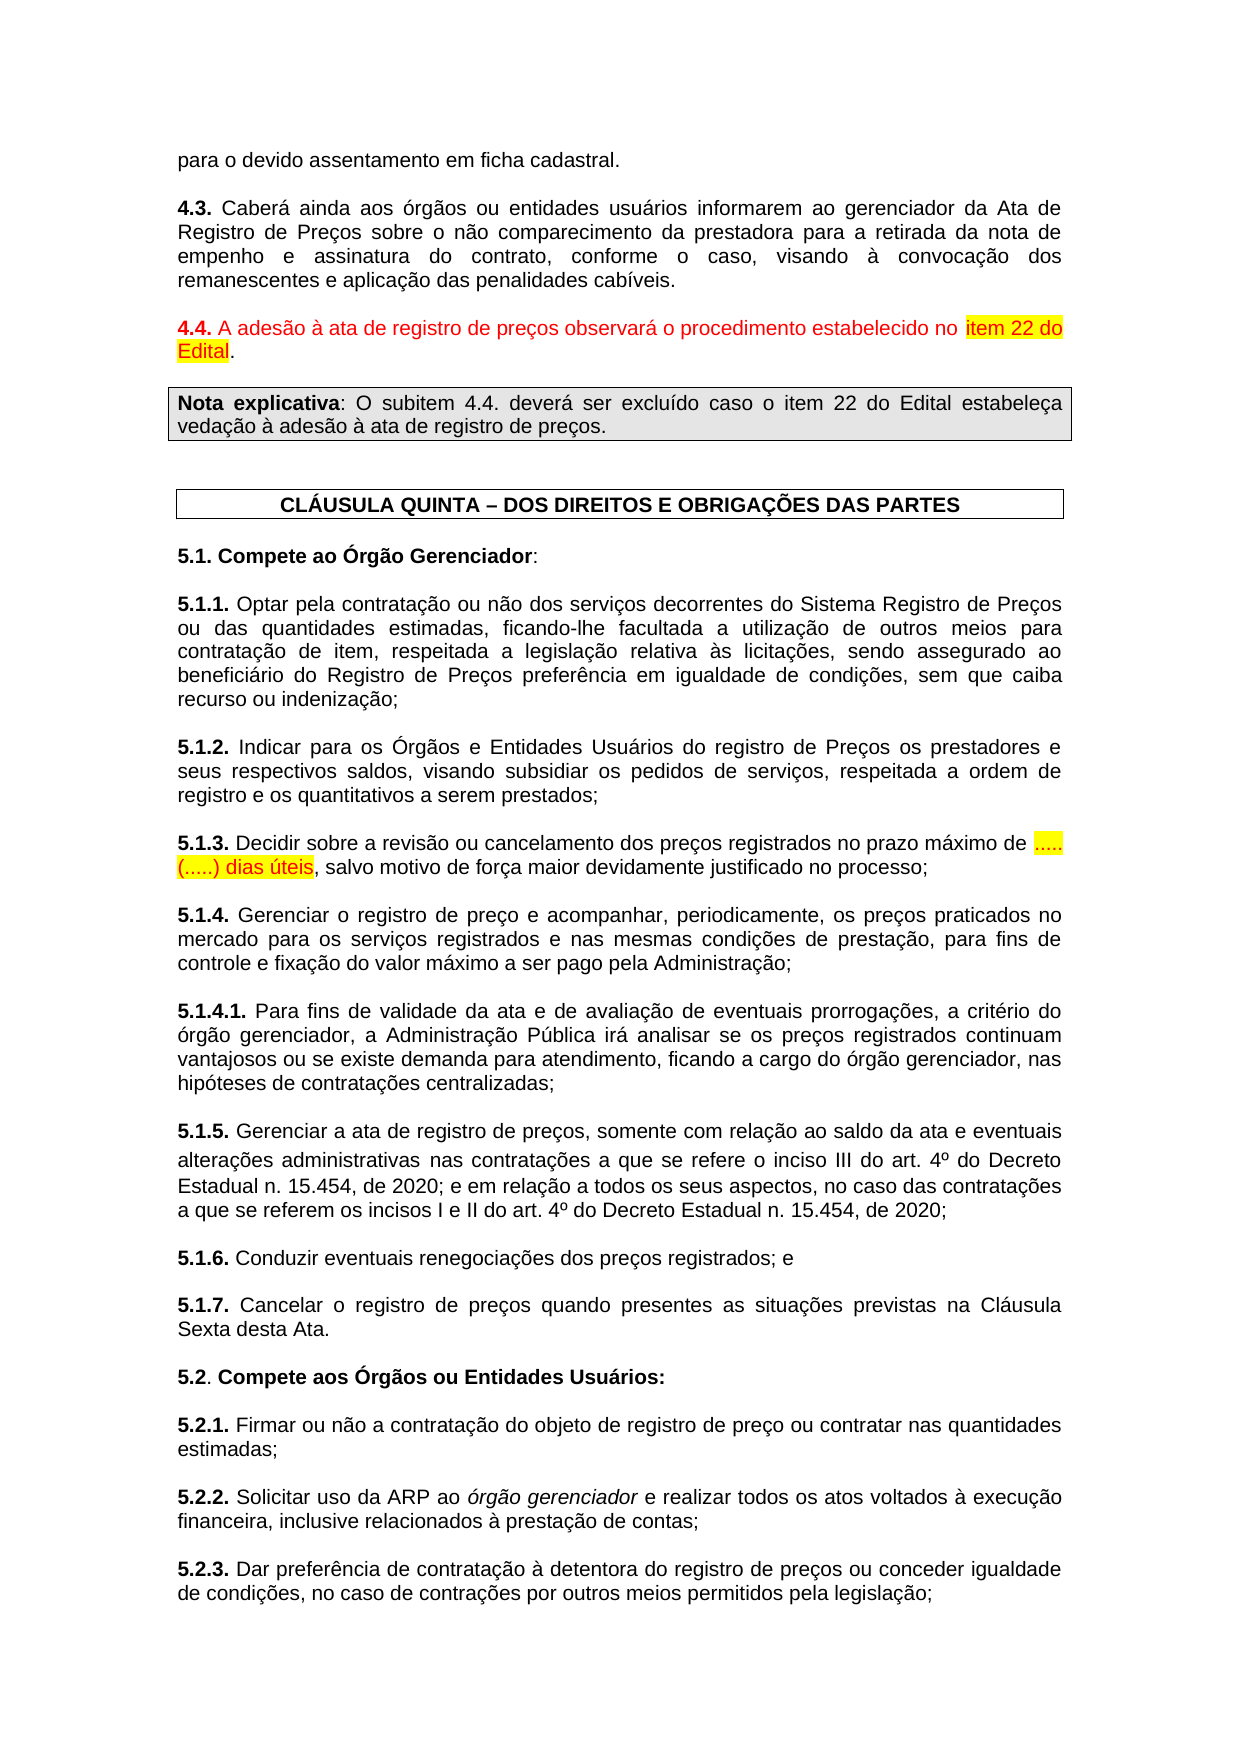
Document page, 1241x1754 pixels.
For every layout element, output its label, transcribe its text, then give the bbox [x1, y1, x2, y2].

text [177, 148, 1063, 172]
text 5.2.2. Solicitar uso da ARP ao órgão gerenciador e realizar todos os atos voltados à execução financeira, inclusive relacionados à prestação de contas; [177, 1485, 1063, 1533]
text 5.2.3. Dar preferência de contratação à detentora do registro de preços ou conceder igualdade de condições, no caso de contrações por outros meios permitidos pela legislação; [177, 1557, 1063, 1605]
text 5.2.1. Firmar ou não a contratação do objeto de registro de preço ou contratar nas quantidades estimadas; [177, 1413, 1063, 1461]
text 4.4. A adesão à ata de registro de preços observará o procedimento estabelecido no item 22 do Edital. [177, 315, 1063, 363]
text Nota explicativa: O subitem 4.4. deverá ser excluído caso o item 22 do Edital estabeleça vedação à adesão à ata de registro de preços. [169, 388, 1071, 440]
text 5.1.2. Indicar para os Órgãos e Entidades Usuários do registro de Preços os prestadores e seus respectivos saldos, visando subsidiar os pedidos de serviços, respeitada a ordem de registro e os quantitativos a serem prestados; [177, 735, 1063, 807]
text 5.2. Compete aos Órgãos ou Entidades Usuários: [177, 1365, 1063, 1389]
text CLÁUSULA QUINTA – DOS DIREITOS E OBRIGAÇÕES DAS PARTES [177, 490, 1063, 518]
text 5.1.5. Gerenciar a ata de registro de preços, somente com relação ao saldo da ata e eventuais alterações administrativas nas contratações a que se refere o inciso III do art. 4º do Decreto Estadual n. 15.454, de 2020; e em relação a todos os seus aspectos, no caso das contratações a que se referem os incisos I e II do art. 4º do Decreto Estadual n. 15.454, de 2020; [177, 1118, 1063, 1221]
text 5.1.4. Gerenciar o registro de preço e acompanhar, periodicamente, os preços praticados no mercado para os serviços registrados e nas mesmas condições de prestação, para fins de controle e fixação do valor máximo a ser pago pela Administração; [177, 903, 1063, 975]
text 5.1.1. Optar pela contratação ou não dos serviços decorrentes do Sistema Registro de Preços ou das quantidades estimadas, ficando-lhe facultada a utilização de outros meios para contratação de item, respeitada a legislação relativa às licitações, sendo assegurado ao beneficiário do Registro de Preços preferência em igualdade de condições, sem que caiba recurso ou indenização; [177, 591, 1063, 711]
text 5.1.6. Conduzir eventuais renegociações dos preços registrados; e [177, 1245, 1063, 1269]
text 4.3. Caberá ainda aos órgãos ou entidades usuários informarem ao gerenciador da Ata de Registro de Preços sobre o não comparecimento da prestadora para a retirada da nota de empenho e assinatura do contrato, conforme o caso, visando à convocação dos remanescentes e aplicação das penalidades cabíveis. [177, 196, 1063, 291]
text 5.1. Compete ao Órgão Gerenciador: [177, 543, 1063, 567]
text 5.1.4.1. Para fins de validade da ata e de avaliação de eventuais prorrogações, a critério do órgão gerenciador, a Administração Pública irá analisar se os preços registrados continuam vantajosos ou se existe demanda para atendimento, ficando a cargo do órgão gerenciador, nas hipóteses de contratações centralizadas; [177, 999, 1063, 1094]
text 5.1.3. Decidir sobre a revisão ou cancelamento dos preços registrados no prazo máximo de ..... (.....) dias úteis, salvo motivo de força maior devidamente justificado no processo; [177, 831, 1063, 879]
text 5.1.7. Cancelar o registro de preços quando presentes as situações previstas na Cláusula Sexta desta Ata. [177, 1293, 1063, 1341]
